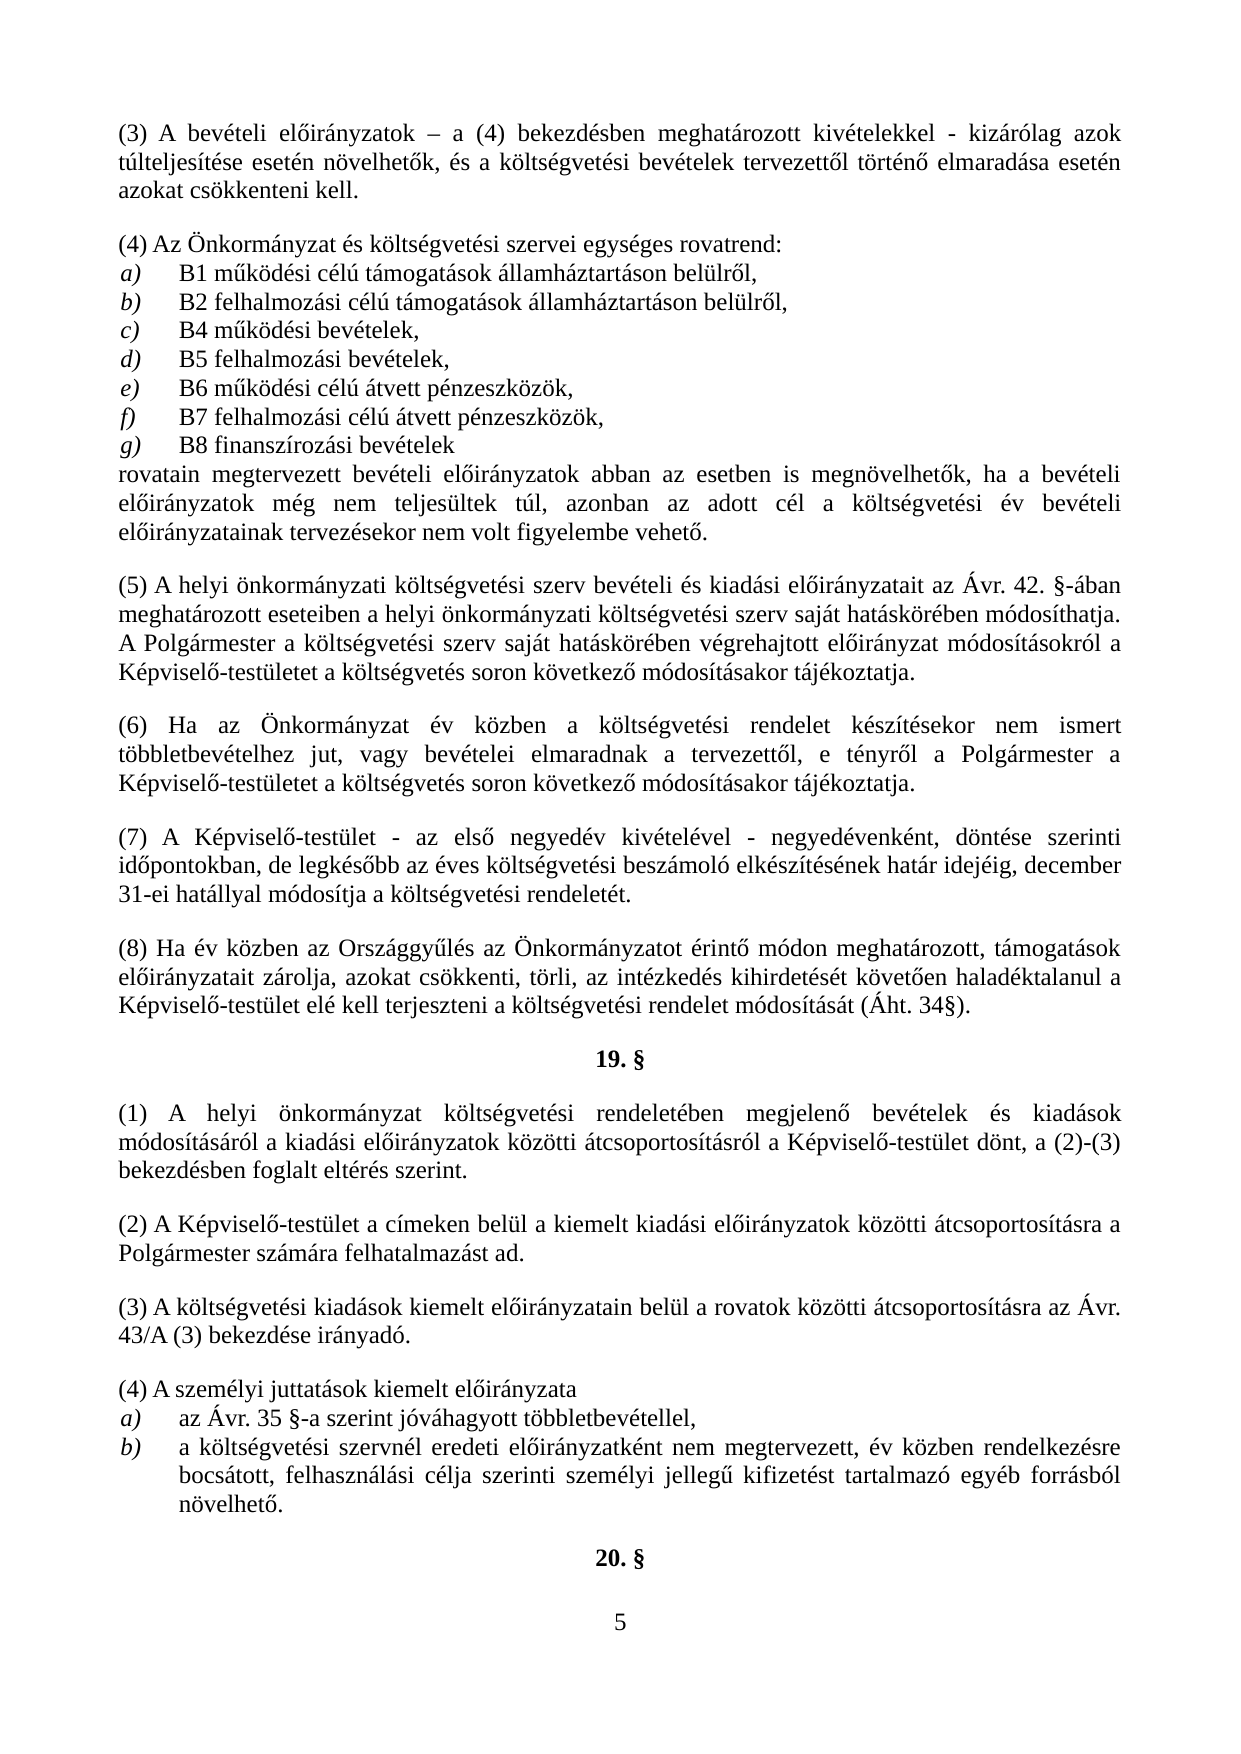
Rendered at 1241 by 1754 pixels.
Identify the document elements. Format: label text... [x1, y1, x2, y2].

text a) az Ávr. 35 §-a szerint jóváhagyott többletbevétellel, [120, 1403, 1122, 1432]
text b) a költségvetési szervnél eredeti előirányzatként nem megtervezett, év közben rendelkezésre bocsátott, felhasználási célja szerinti személyi jellegű kifizetést tartalmazó egyéb forrásból növelhető. [120, 1432, 1122, 1518]
text f) B7 felhalmozási célú átvett pénzeszközök, [120, 402, 1122, 431]
text (7) A Képviselő-testület - az első negyedév kivételével - negyedévenként, döntése szerinti időpontokban, de legkésőbb az éves költségvetési beszámoló elkészítésének határ idejéig, december 31-ei hatállyal módosítja a költségvetési rendeletét. [118, 822, 1122, 908]
text (5) A helyi önkormányzati költségvetési szerv bevételi és kiadási előirányzatait az Ávr. 42. §-ában meghatározott eseteiben a helyi önkormányzati költségvetési szerv saját hatáskörében módosíthatja. A Polgármester a költségvetési szerv saját hatáskörében végrehajtott előirányzat módosításokról a Képviselő-testületet a költségvetés soron következő módosításakor tájékoztatja. [118, 571, 1122, 686]
text (1) A helyi önkormányzat költségvetési rendeletében megjelenő bevételek és kiadások módosításáról a kiadási előirányzatok közötti átcsoportosításról a Képviselő-testület dönt, a (2)-(3) bekezdésben foglalt eltérés szerint. [118, 1098, 1122, 1184]
text c) B4 működési bevételek, [120, 316, 1122, 344]
text g) B8 finanszírozási bevételek [120, 431, 1122, 459]
text (4) A személyi juttatások kiemelt előirányzata [118, 1374, 1122, 1403]
text (3) A költségvetési kiadások kiemelt előirányzatain belül a rovatok közötti átcsoportosításra az Ávr. 43/A (3) bekezdése irányadó. [118, 1292, 1122, 1349]
text d) B5 felhalmozási bevételek, [120, 344, 1122, 373]
text e) B6 működési célú átvett pénzeszközök, [120, 373, 1122, 402]
text 19. § [118, 1044, 1122, 1073]
text a) B1 működési célú támogatások államháztartáson belülről, [120, 258, 1122, 287]
text (4) Az Önkormányzat és költségvetési szervei egységes rovatrend: [118, 229, 1122, 258]
text b) B2 felhalmozási célú támogatások államháztartáson belülről, [120, 287, 1122, 316]
text (2) A Képviselő-testület a címeken belül a kiemelt kiadási előirányzatok közötti átcsoportosításra a Polgármester számára felhatalmazást ad. [118, 1209, 1122, 1267]
text 20. § [118, 1543, 1122, 1572]
text (6) Ha az Önkormányzat év közben a költségvetési rendelet készítésekor nem ismert többletbevételhez jut, vagy bevételei elmaradnak a tervezettől, e tényről a Polgármester a Képviselő-testületet a költségvetés soron következő módosításakor tájékoztatja. [118, 711, 1122, 797]
text (8) Ha év közben az Országgyűlés az Önkormányzatot érintő módon meghatározott, támogatások előirányzatait zárolja, azokat csökkenti, törli, az intézkedés kihirdetését követően haladéktalanul a Képviselő-testület elé kell terjeszteni a költségvetési rendelet módosítását (Áht. 34§). [118, 933, 1122, 1019]
text rovatain megtervezett bevételi előirányzatok abban az esetben is megnövelhetők, ha a bevételi előirányzatok még nem teljesültek túl, azonban az adott cél a költségvetési év bevételi előirányzatainak tervezésekor nem volt figyelembe vehető. [118, 459, 1122, 546]
text (3) A bevételi előirányzatok – a (4) bekezdésben meghatározott kivételekkel - kizárólag azok túlteljesítése esetén növelhetők, és a költségvetési bevételek tervezettől történő elmaradása esetén azokat csökkenteni kell. [118, 118, 1122, 204]
